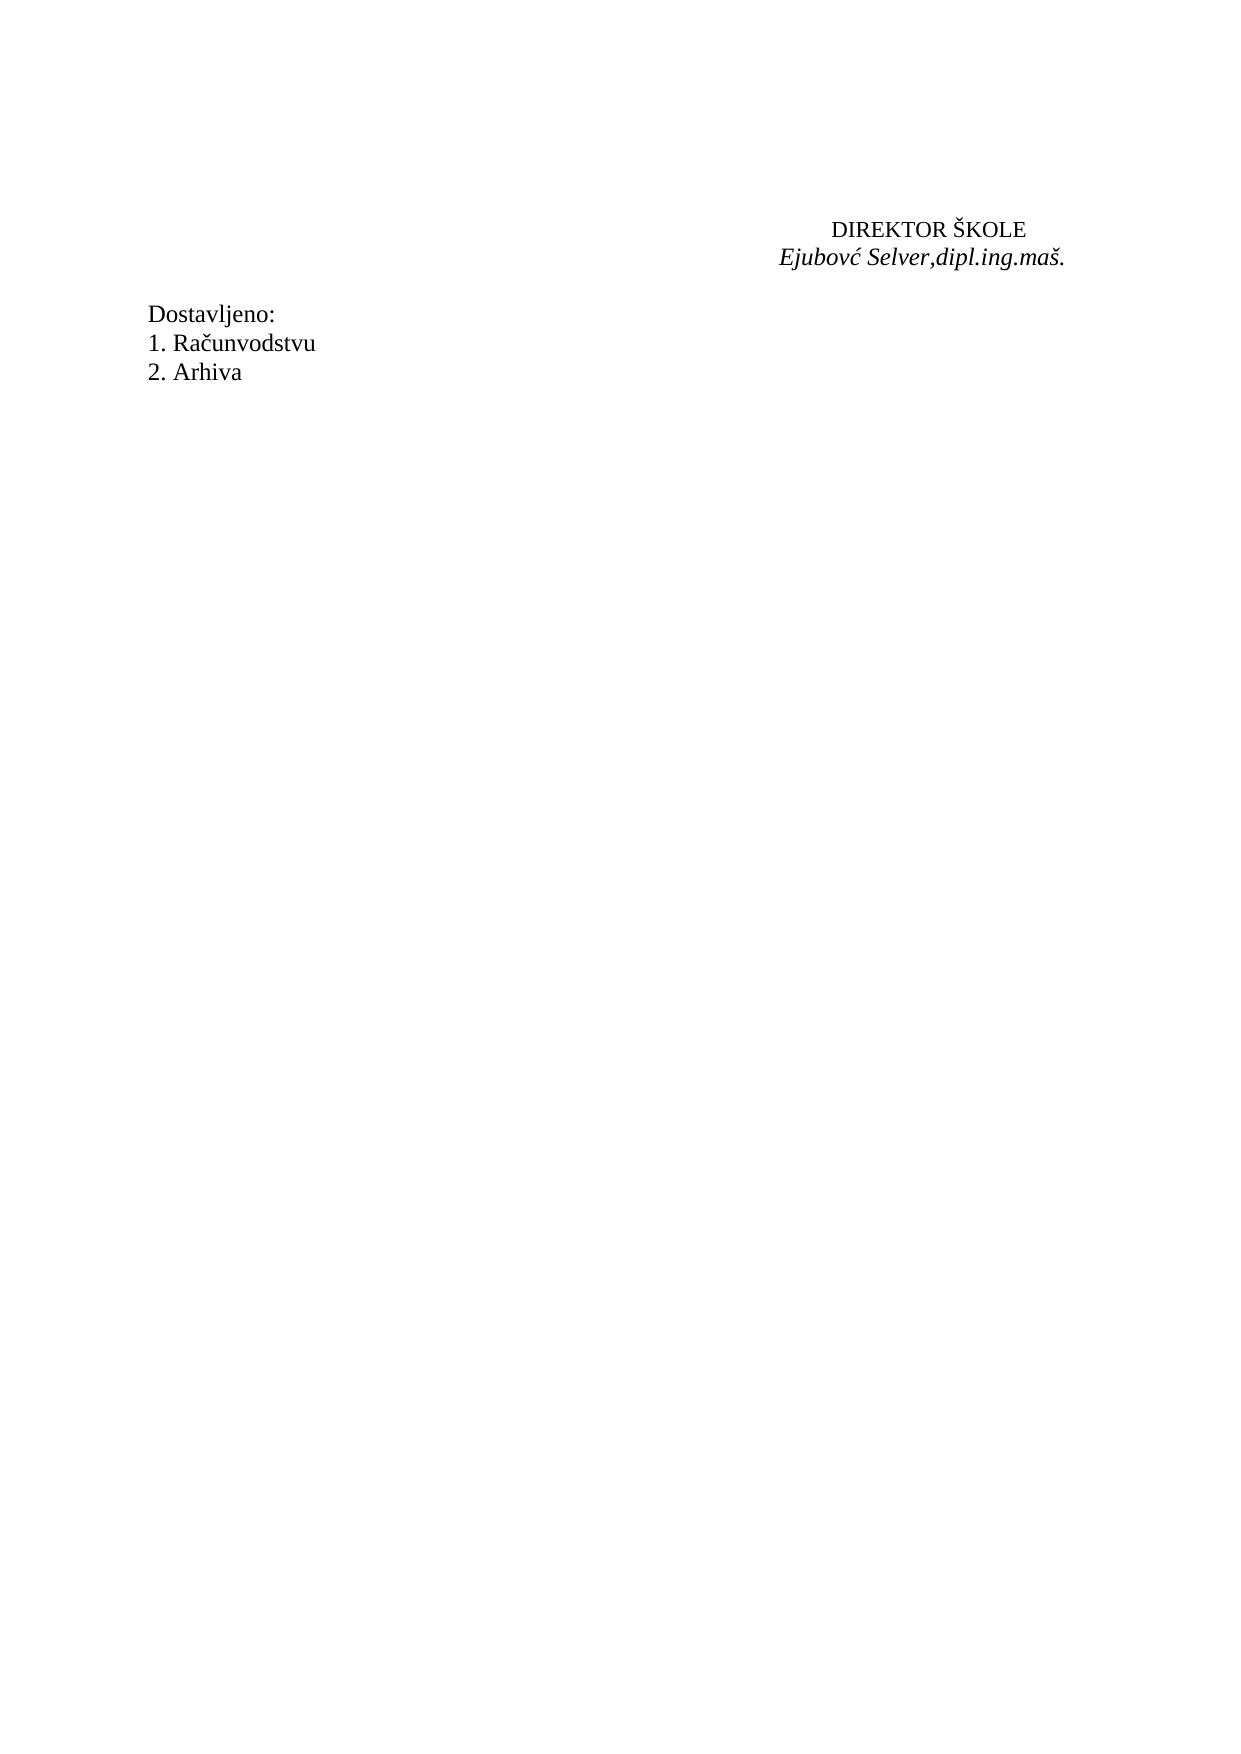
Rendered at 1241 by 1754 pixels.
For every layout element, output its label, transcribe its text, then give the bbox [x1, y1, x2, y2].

text Dostavljeno: [148, 299, 1093, 328]
text Ejubovć Selver,dipl.ing.maš. [148, 242, 1093, 271]
text 2. Arhiva [148, 357, 1093, 386]
text 1. Računvodstvu [148, 328, 1093, 357]
text DIREKTOR ŠKOLE [148, 216, 1093, 242]
